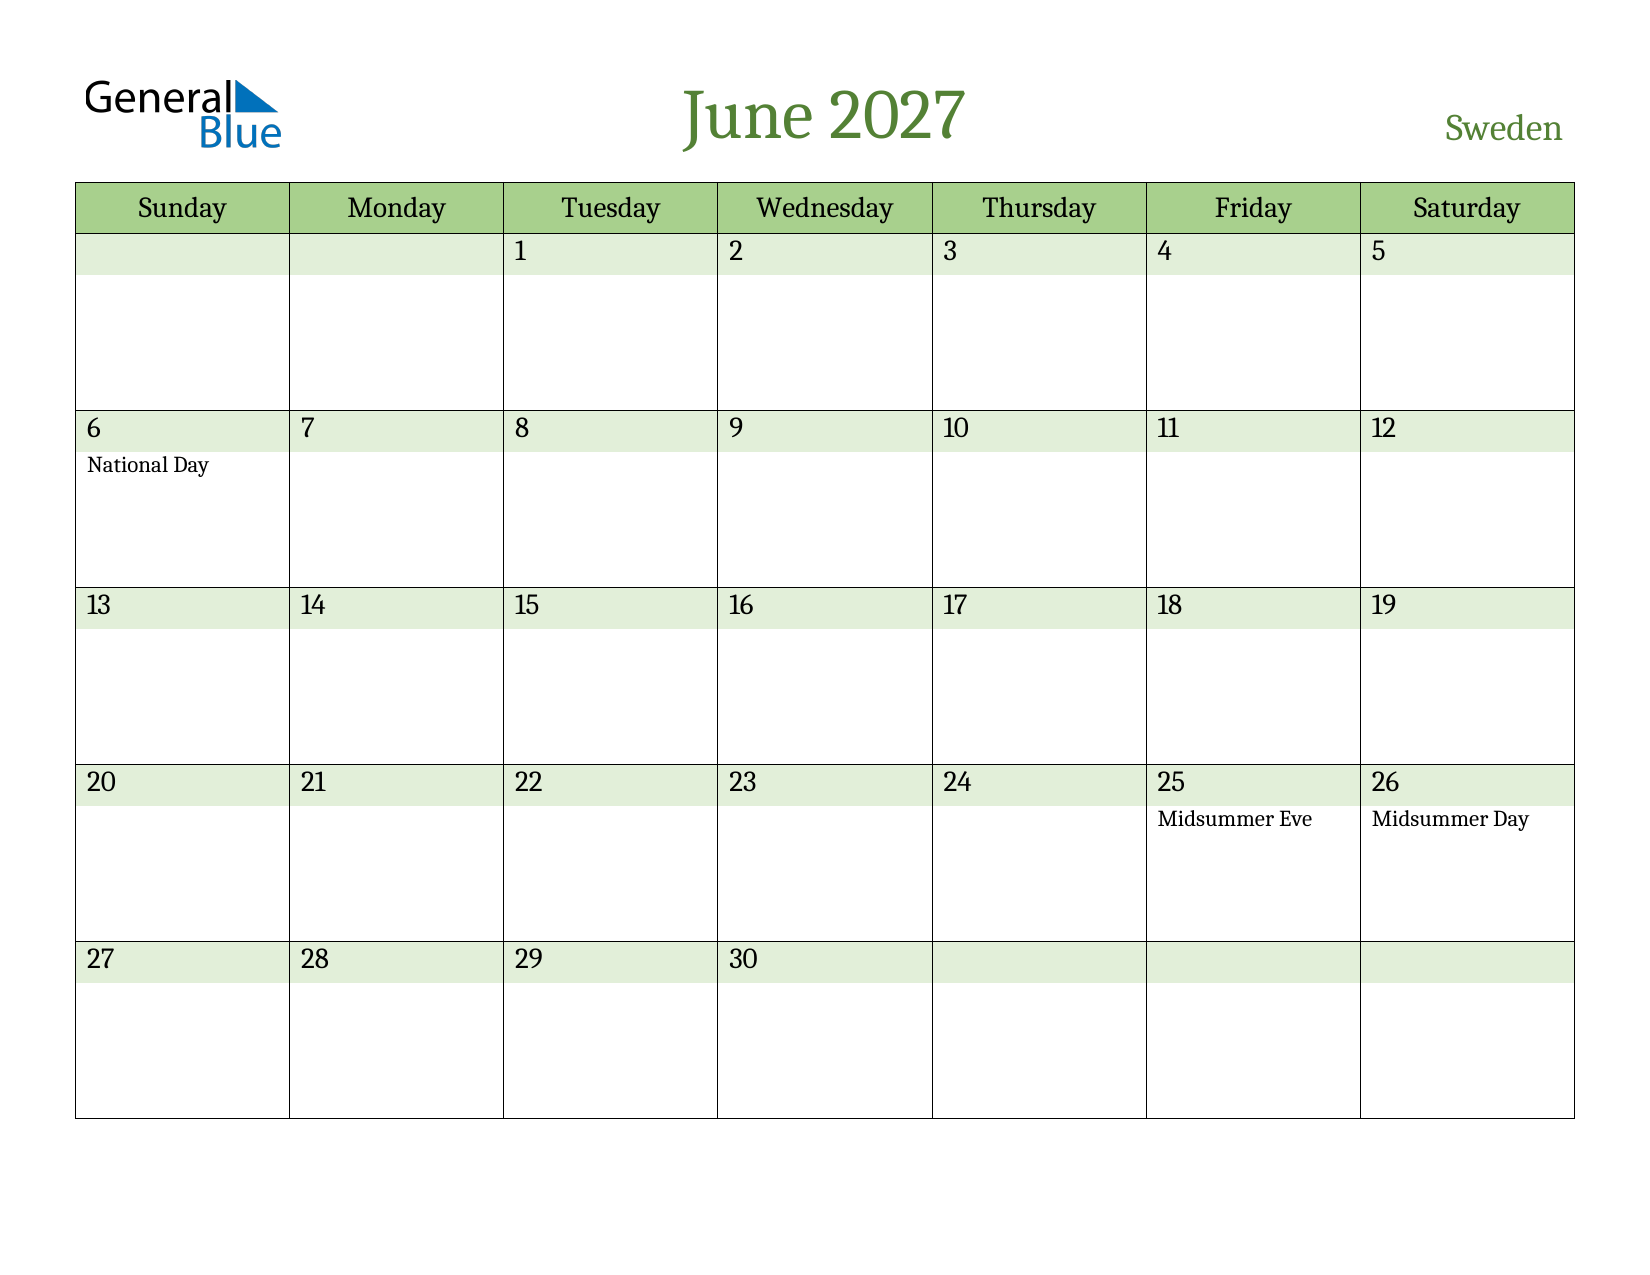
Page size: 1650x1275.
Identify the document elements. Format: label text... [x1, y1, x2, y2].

table_cell [504, 983, 717, 1118]
table_cell [1361, 629, 1574, 764]
table_cell Tuesday [504, 183, 717, 233]
table_cell 18 [1147, 588, 1360, 629]
table_cell [718, 806, 932, 941]
table_cell [290, 275, 503, 410]
table_cell 12 [1361, 411, 1574, 452]
table_cell 8 [504, 411, 717, 452]
table_cell 20 [76, 765, 289, 806]
table_cell 3 [933, 234, 1146, 275]
table_cell 1 [504, 234, 717, 275]
table_cell 22 [504, 765, 717, 806]
table_cell [76, 234, 289, 275]
table_cell [290, 234, 503, 275]
table_cell 16 [718, 588, 932, 629]
table_cell 28 [290, 942, 503, 983]
table_cell [1361, 983, 1574, 1118]
table_cell [290, 983, 503, 1118]
table_header June 2027 [504, 75, 1146, 182]
table_cell 4 [1147, 234, 1360, 275]
table_cell Saturday [1361, 183, 1574, 233]
table_cell [1147, 629, 1360, 764]
table_cell 23 [718, 765, 932, 806]
table_cell [76, 983, 289, 1118]
table_cell 19 [1361, 588, 1574, 629]
table_cell 24 [933, 765, 1146, 806]
table_cell 17 [933, 588, 1146, 629]
table_cell [504, 806, 717, 941]
table_header [76, 75, 503, 182]
table_cell [933, 942, 1146, 983]
table_cell [1361, 275, 1574, 410]
table_cell 27 [76, 942, 289, 983]
table_cell 5 [1361, 234, 1574, 275]
table_cell Thursday [933, 183, 1146, 233]
table_cell 13 [76, 588, 289, 629]
table_cell 2 [718, 234, 932, 275]
table_cell [1147, 452, 1360, 587]
table_cell Friday [1147, 183, 1360, 233]
table_cell [933, 983, 1146, 1118]
table_cell 14 [290, 588, 503, 629]
table_cell [76, 275, 289, 410]
table_cell [290, 452, 503, 587]
table_cell [1361, 942, 1574, 983]
table_cell [504, 275, 717, 410]
table_header Sweden [1146, 75, 1574, 182]
table_cell 21 [290, 765, 503, 806]
table_cell [1147, 942, 1360, 983]
table_cell [290, 806, 503, 941]
table_cell 15 [504, 588, 717, 629]
table_cell [718, 275, 932, 410]
table_cell 10 [933, 411, 1146, 452]
table_cell 11 [1147, 411, 1360, 452]
table_cell [933, 629, 1146, 764]
table_cell Midsummer Day [1361, 806, 1574, 941]
table_cell 6 [76, 411, 289, 452]
table_cell Wednesday [718, 183, 932, 233]
table_cell National Day [76, 452, 289, 587]
table_cell 7 [290, 411, 503, 452]
picture [86, 80, 281, 148]
table_cell [933, 452, 1146, 587]
table_cell 29 [504, 942, 717, 983]
table_cell [1147, 275, 1360, 410]
table_cell Monday [290, 183, 503, 233]
table_cell 30 [718, 942, 932, 983]
table_cell [718, 629, 932, 764]
table_cell [76, 806, 289, 941]
table_cell [290, 629, 503, 764]
table_cell 25 [1147, 765, 1360, 806]
table_cell [933, 275, 1146, 410]
table_cell [1147, 983, 1360, 1118]
table_cell [1361, 452, 1574, 587]
table_cell [504, 629, 717, 764]
table_cell [76, 629, 289, 764]
table_cell [718, 452, 932, 587]
table_cell [718, 983, 932, 1118]
table_cell [933, 806, 1146, 941]
table_cell Midsummer Eve [1147, 806, 1360, 941]
table_cell Sunday [76, 183, 289, 233]
table_cell [504, 452, 717, 587]
table_cell 26 [1361, 765, 1574, 806]
table_cell 9 [718, 411, 932, 452]
